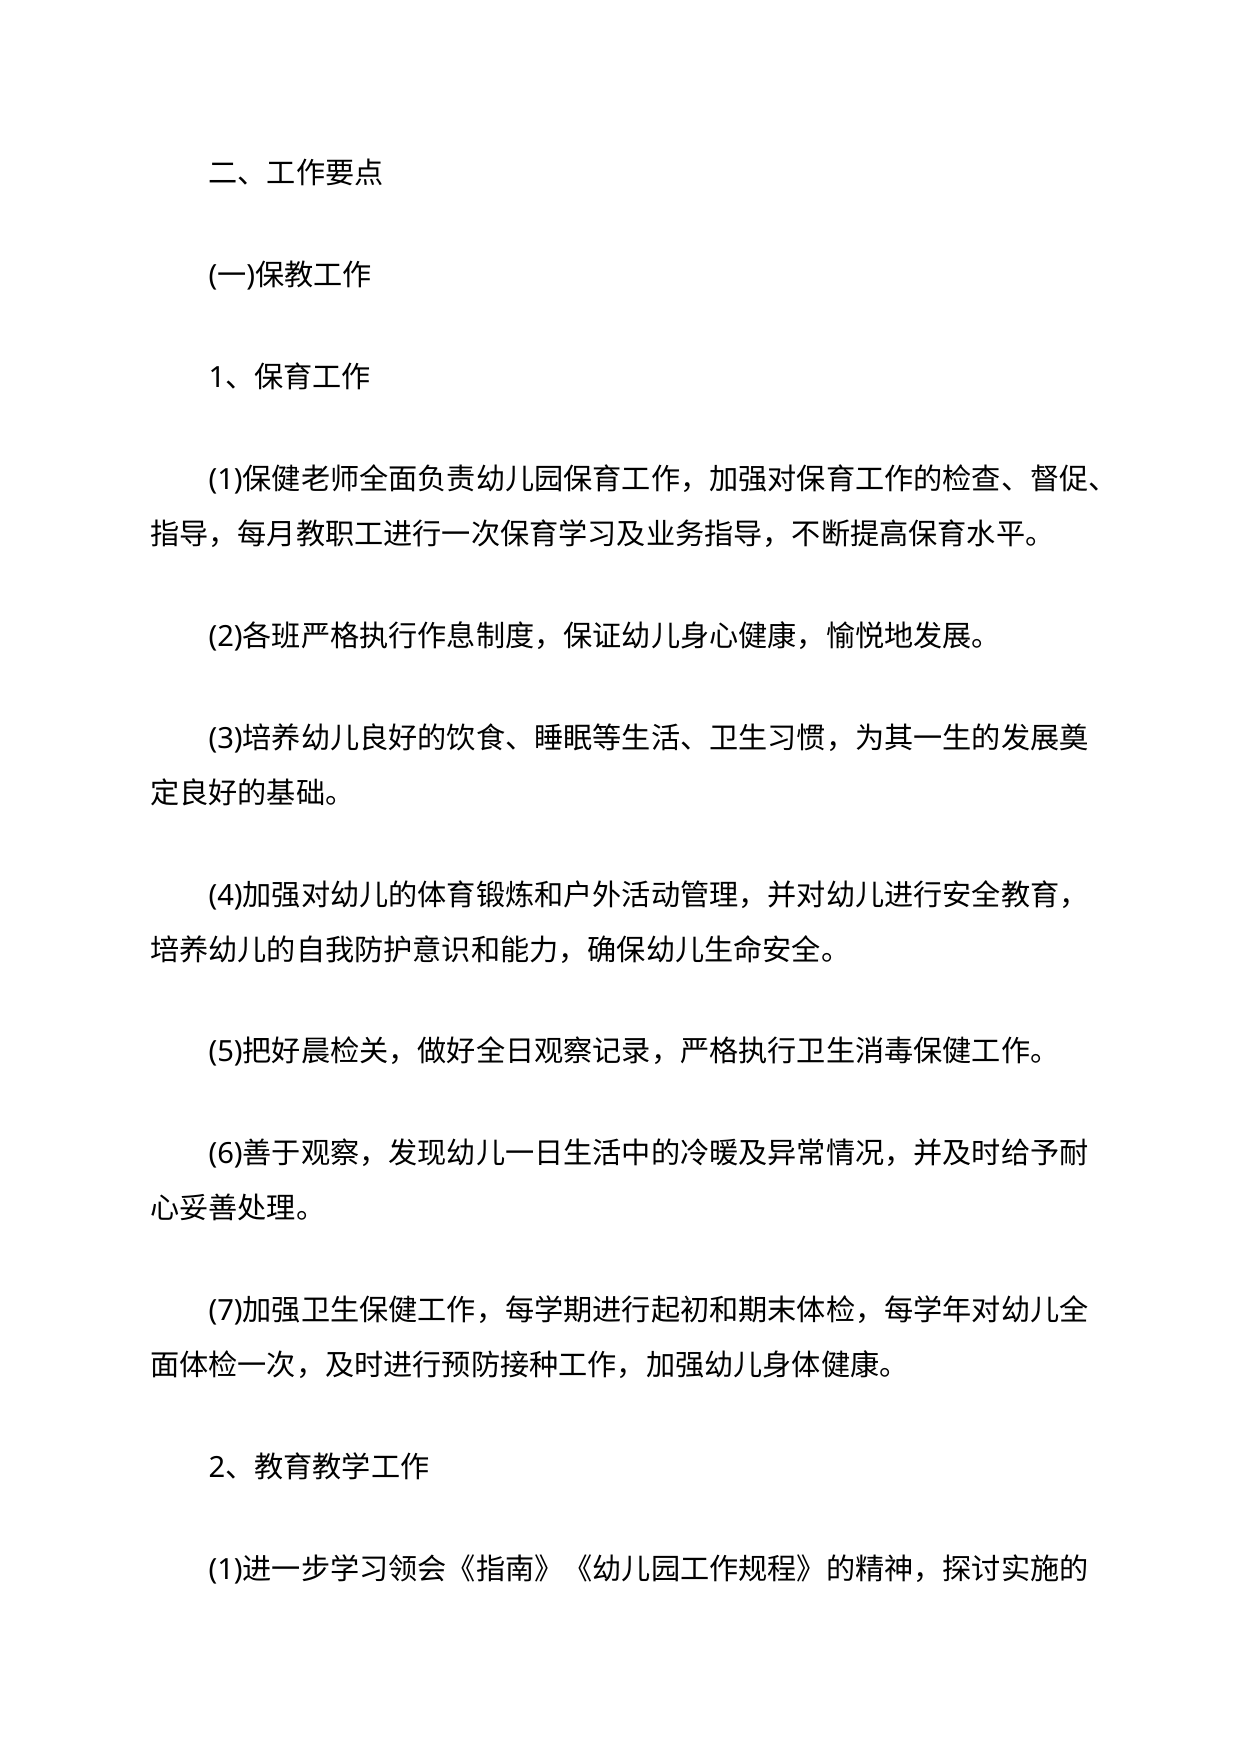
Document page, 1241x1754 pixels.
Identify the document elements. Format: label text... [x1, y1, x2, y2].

text (6)善于观察，发现幼儿一日生活中的冷暖及异常情况，并及时给予耐心妥善处理。 [150, 1130, 1090, 1227]
text 2、教育教学工作 [150, 1443, 1090, 1486]
text (5)把好晨检关，做好全日观察记录，严格执行卫生消毒保健工作。 [150, 1028, 1090, 1070]
text (2)各班严格执行作息制度，保证幼儿身心健康，愉悦地发展。 [150, 612, 1090, 655]
text (4)加强对幼儿的体育锻炼和户外活动管理，并对幼儿进行安全教育，培养幼儿的自我防护意识和能力，确保幼儿生命安全。 [150, 871, 1090, 968]
text (7)加强卫生保健工作，每学期进行起初和期末体检，每学年对幼儿全面体检一次，及时进行预防接种工作，加强幼儿身体健康。 [150, 1287, 1090, 1384]
text 1、保育工作 [150, 354, 1090, 396]
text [150, 1546, 1090, 1588]
text (1)保健老师全面负责幼儿园保育工作，加强对保育工作的检查、督促、指导，每月教职工进行一次保育学习及业务指导，不断提高保育水平。 [150, 456, 1090, 553]
text (3)培养幼儿良好的饮食、睡眠等生活、卫生习惯，为其一生的发展奠定良好的基础。 [150, 714, 1090, 812]
text (一)保教工作 [150, 252, 1090, 294]
text 二、工作要点 [150, 150, 1090, 192]
